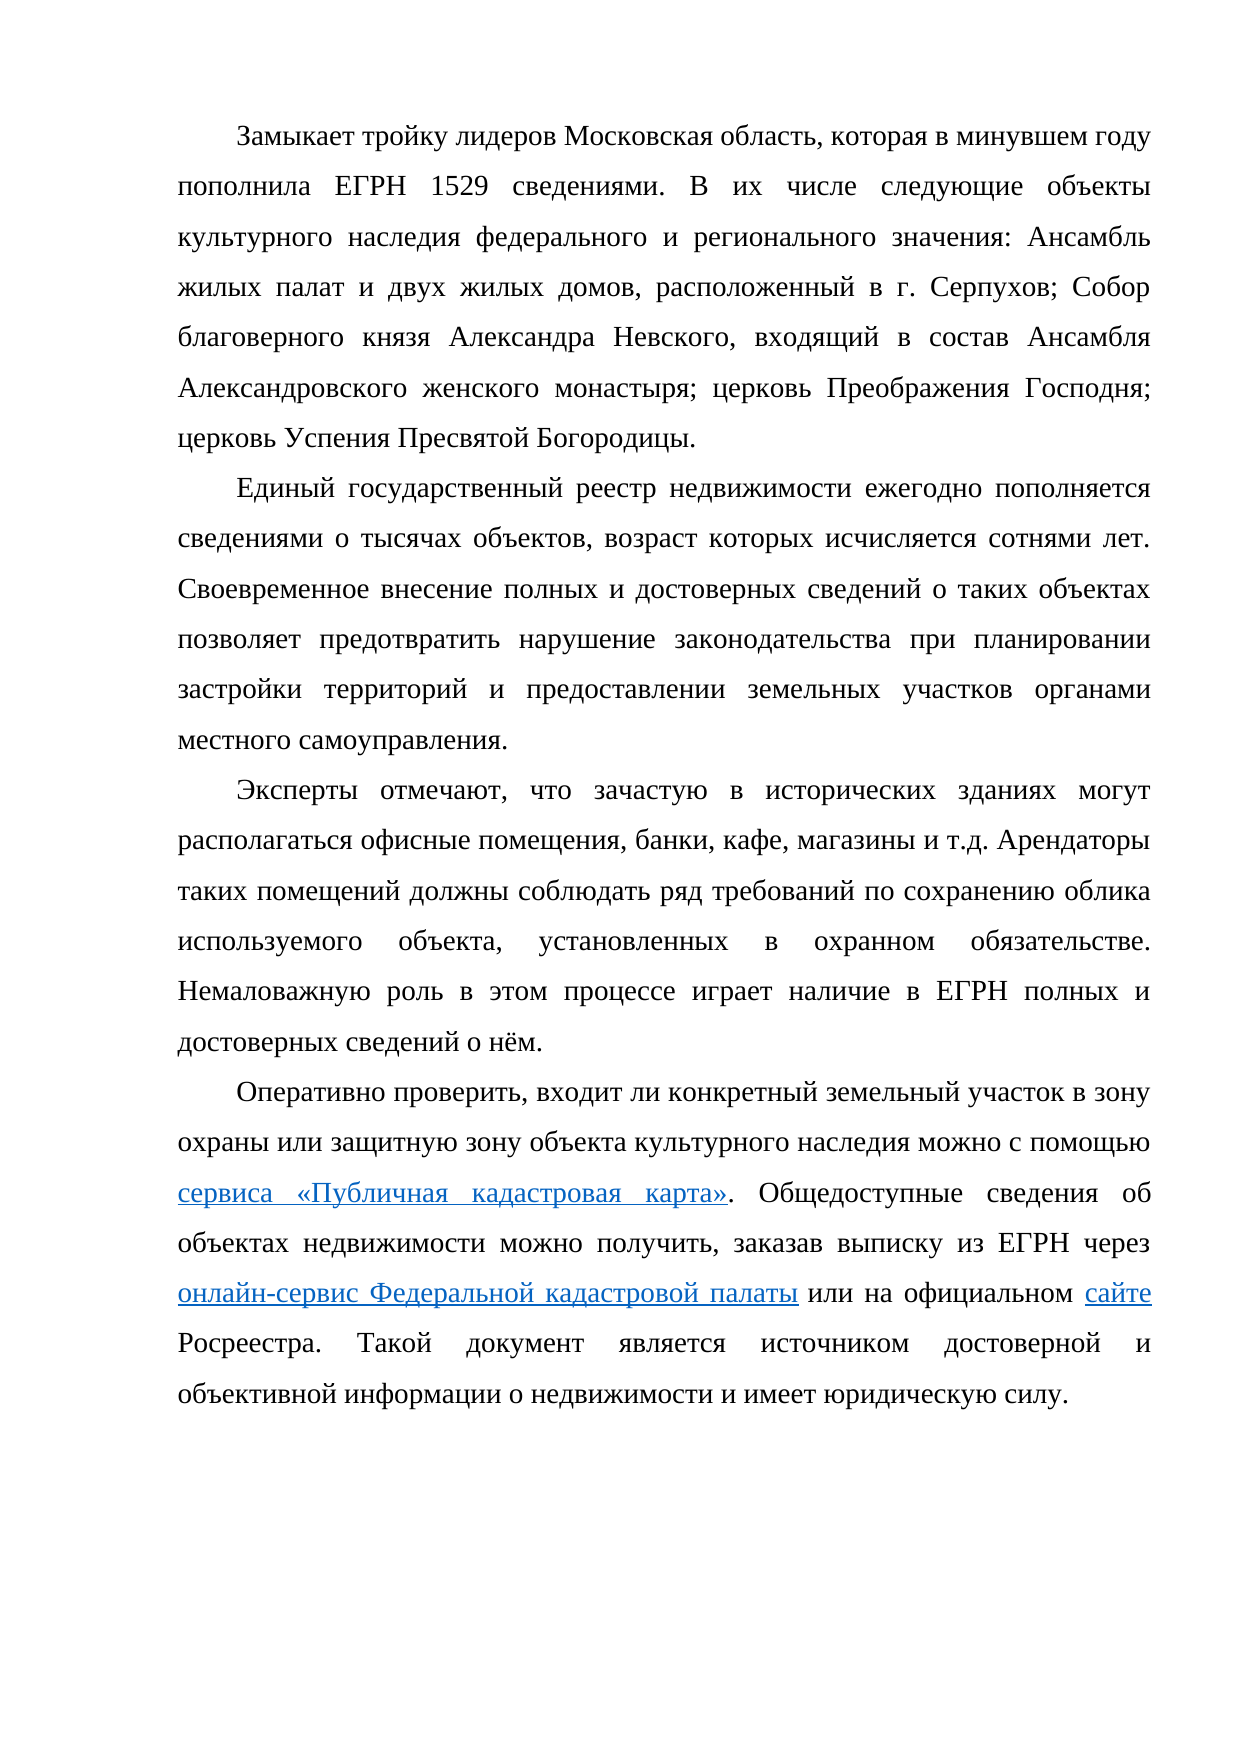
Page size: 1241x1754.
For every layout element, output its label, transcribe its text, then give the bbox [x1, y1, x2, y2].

text Единый государственный реестр недвижимости ежегодно пополняется сведениями о тысячах объектов, возраст которых исчисляется сотнями лет. Своевременное внесение полных и достоверных сведений о таких объектах позволяет предотвратить нарушение законодательства при планировании застройки территорий и предоставлении земельных участков органами местного самоуправления. [177, 470, 1152, 755]
text Замыкает тройку лидеров Московская область, которая в минувшем году пополнила ЕГРН 1529 сведениями. В их числе следующие объекты культурного наследия федерального и регионального значения: Ансамбль жилых палат и двух жилых домов, расположенный в г. Серпухов; Собор благоверного князя Александра Невского, входящий в состав Ансамбля Александровского женского монастыря; церковь Преображения Господня; церковь Успения Пресвятой Богородицы. [177, 118, 1152, 453]
text Оперативно проверить, входит ли конкретный земельный участок в зону охраны или защитную зону объекта культурного наследия можно с помощью сервиса «Публичная кадастровая карта». Общедоступные сведения об объектах недвижимости можно получить, заказав выписку из ЕГРН через онлайн-сервис Федеральной кадастровой палаты или на официальном сайте Росреестра. Такой документ является источником достоверной и объективной информации о недвижимости и имеет юридическую силу. [177, 1074, 1152, 1409]
text Эксперты отмечают, что зачастую в исторических зданиях могут располагаться офисные помещения, банки, кафе, магазины и т.д. Арендаторы таких помещений должны соблюдать ряд требований по сохранению облика используемого объекта, установленных в охранном обязательстве. Немаловажную роль в этом процессе играет наличие в ЕГРН полных и достоверных сведений о нём. [177, 772, 1152, 1057]
